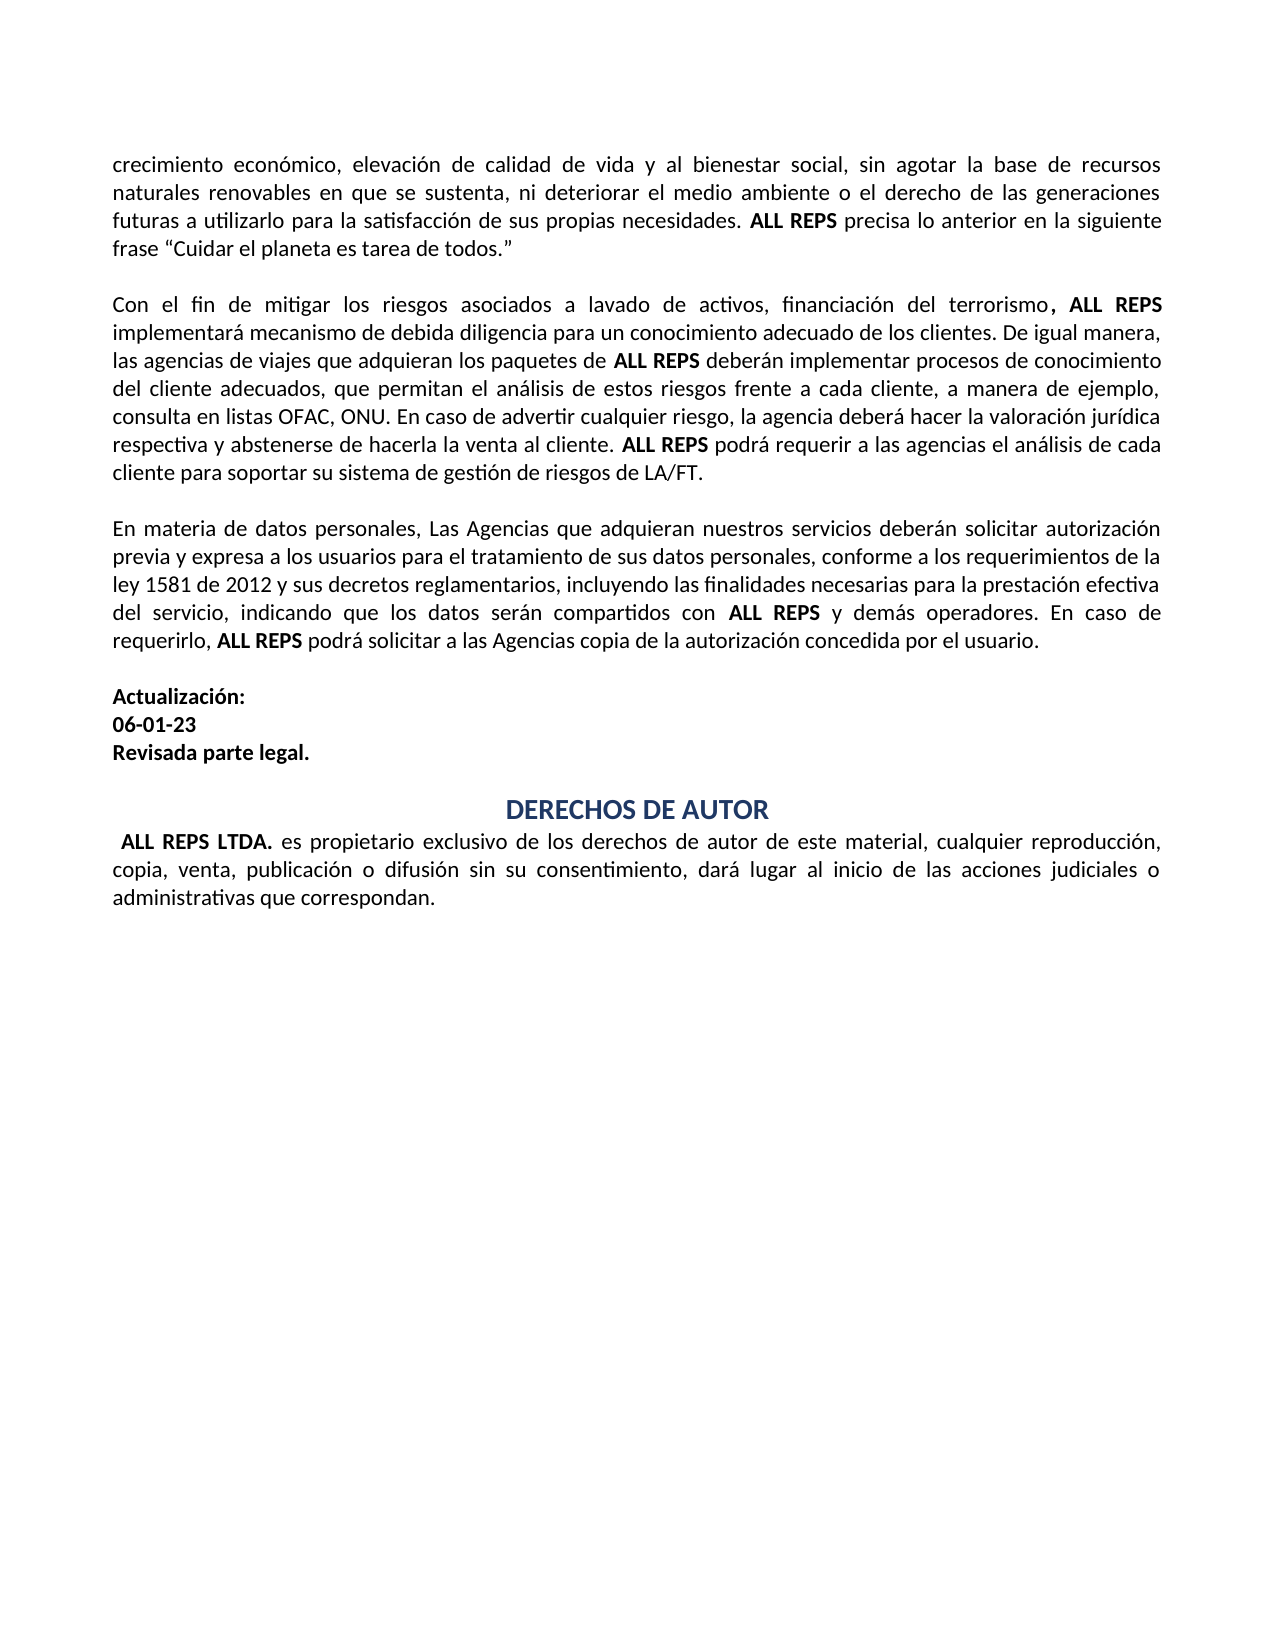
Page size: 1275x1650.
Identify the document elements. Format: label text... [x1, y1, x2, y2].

text ALL REPS LTDA. es propietario exclusivo de los derechos de autor de este material, cualquier reproducción, copia, venta, publicación o difusión sin su consentimiento, dará lugar al inicio de las acciones judiciales o administrativas que correspondan. [112, 827, 1162, 911]
text En materia de datos personales, Las Agencias que adquieran nuestros servicios deberán solicitar autorización previa y expresa a los usuarios para el tratamiento de sus datos personales, conforme a los requerimientos de la ley 1581 de 2012 y sus decretos reglamentarios, incluyendo las finalidades necesarias para la prestación efectiva del servicio, indicando que los datos serán compartidos con ALL REPS y demás operadores. En caso de requerirlo, ALL REPS podrá solicitar a las Agencias copia de la autorización concedida por el usuario. [112, 514, 1162, 654]
text Revisada parte legal. [112, 738, 1162, 766]
text 06-01-23 [112, 710, 1162, 738]
text Con el fin de mitigar los riesgos asociados a lavado de activos, financiación del terrorismo, ALL REPS implementará mecanismo de debida diligencia para un conocimiento adecuado de los clientes. De igual manera, las agencias de viajes que adquieran los paquetes de ALL REPS deberán implementar procesos de conocimiento del cliente adecuados, que permitan el análisis de estos riesgos frente a cada cliente, a manera de ejemplo, consulta en listas OFAC, ONU. En caso de advertir cualquier riesgo, la agencia deberá hacer la valoración jurídica respectiva y abstenerse de hacerla la venta al cliente. ALL REPS podrá requerir a las agencias el análisis de cada cliente para soportar su sistema de gestión de riesgos de LA/FT. [112, 290, 1162, 486]
text Actualización: [112, 682, 1162, 710]
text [112, 150, 1162, 262]
text DERECHOS DE AUTOR [112, 791, 1162, 827]
